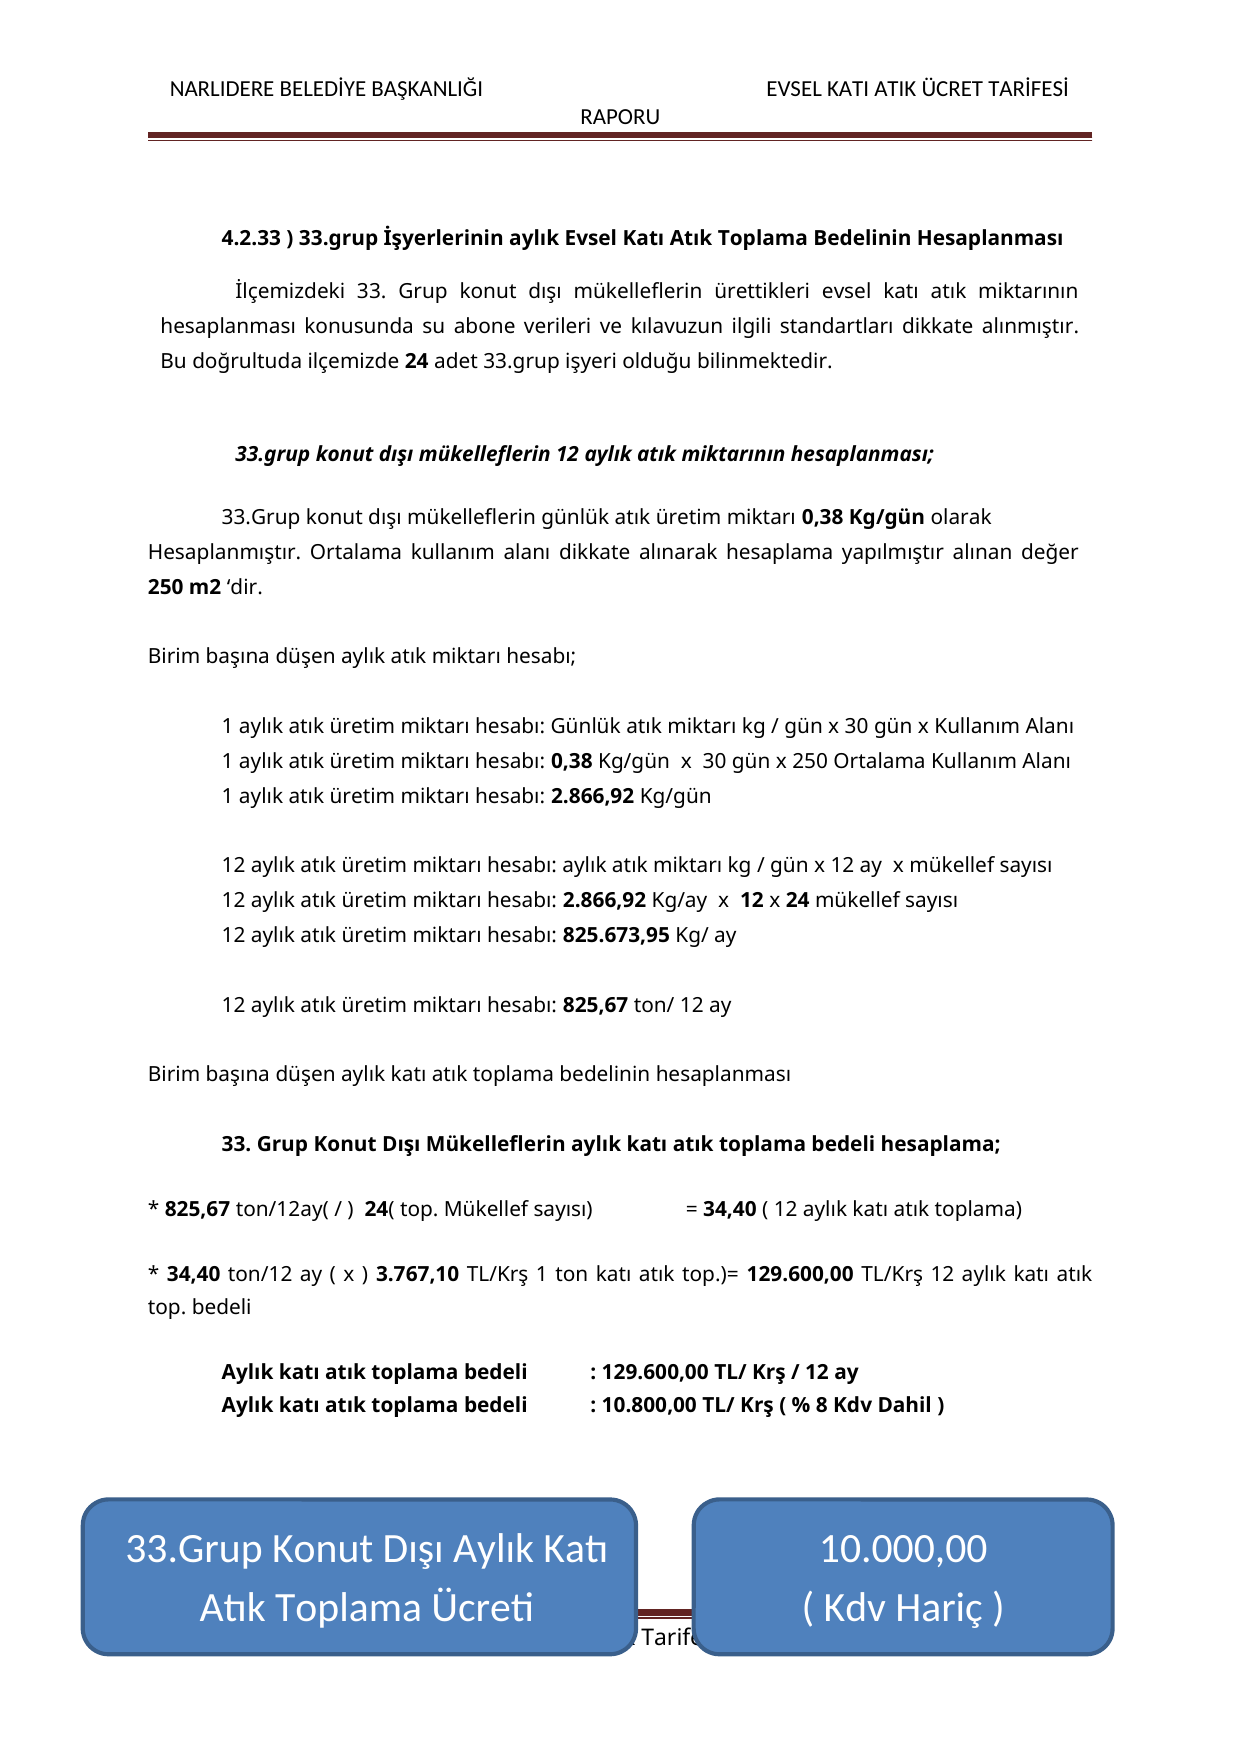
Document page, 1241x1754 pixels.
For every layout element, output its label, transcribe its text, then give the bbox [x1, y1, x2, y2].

text * 825,67 ton/12ay( / ) 24( top. Mükellef sayısı) = 34,40 ( 12 aylık katı atık toplama) [148, 1194, 1092, 1223]
text 4.2.33 ) 33.grup İşyerlerinin aylık Evsel Katı Atık Toplama Bedelinin Hesaplanması [148, 223, 1092, 251]
text 1 aylık atık üretim miktarı hesabı: Günlük atık miktarı kg / gün x 30 gün x Kullanım Alanı [148, 711, 1080, 739]
text Birim başına düşen aylık katı atık toplama bedelinin hesaplanması [148, 1059, 1080, 1088]
text İlçemizdeki 33. Grup konut dışı mükelleflerin ürettikleri evsel katı atık miktarının hesaplanması konusunda su abone verileri ve kılavuzun ilgili standartları dikkate alınmıştır. Bu doğrultuda ilçemizde 24 adet 33.grup işyeri olduğu bilinmektedir. [160, 276, 1080, 375]
text 33. Grup Konut Dışı Mükelleflerin aylık katı atık toplama bedeli hesaplama; [148, 1129, 1092, 1157]
text Birim başına düşen aylık atık miktarı hesabı; [148, 642, 1080, 670]
text Aylık katı atık toplama bedeli : 129.600,00 TL/ Krş / 12 ay [148, 1357, 1092, 1386]
text * 34,40 ton/12 ay ( x ) 3.767,10 TL/Krş 1 ton katı atık top.)= 129.600,00 TL/Krş 12 aylık katı atık top. bedeli [148, 1259, 1092, 1320]
text 12 aylık atık üretim miktarı hesabı: 2.866,92 Kg/ay x 12 x 24 mükellef sayısı [148, 885, 1080, 913]
text 33.Grup konut dışı mükelleflerin günlük atık üretim miktarı 0,38 Kg/gün olarak [148, 502, 1080, 531]
text Hesaplanmıştır. Ortalama kullanım alanı dikkate alınarak hesaplama yapılmıştır alınan değer 250 m2 ‘dir. [148, 537, 1080, 600]
text 33.grup konut dışı mükelleflerin 12 aylık atık miktarının hesaplanması; [161, 439, 1092, 467]
text 12 aylık atık üretim miktarı hesabı: aylık atık miktarı kg / gün x 12 ay x mükellef sayısı [148, 850, 1080, 879]
text 1 aylık atık üretim miktarı hesabı: 2.866,92 Kg/gün [148, 781, 1080, 809]
text 12 aylık atık üretim miktarı hesabı: 825,67 ton/ 12 ay [148, 990, 1080, 1018]
text 12 aylık atık üretim miktarı hesabı: 825.673,95 Kg/ ay [148, 920, 1080, 948]
text 1 aylık atık üretim miktarı hesabı: 0,38 Kg/gün x 30 gün x 250 Ortalama Kullanım Alanı [148, 746, 1080, 774]
text Aylık katı atık toplama bedeli : 10.800,00 TL/ Krş ( % 8 Kdv Dahil ) [148, 1390, 1092, 1418]
